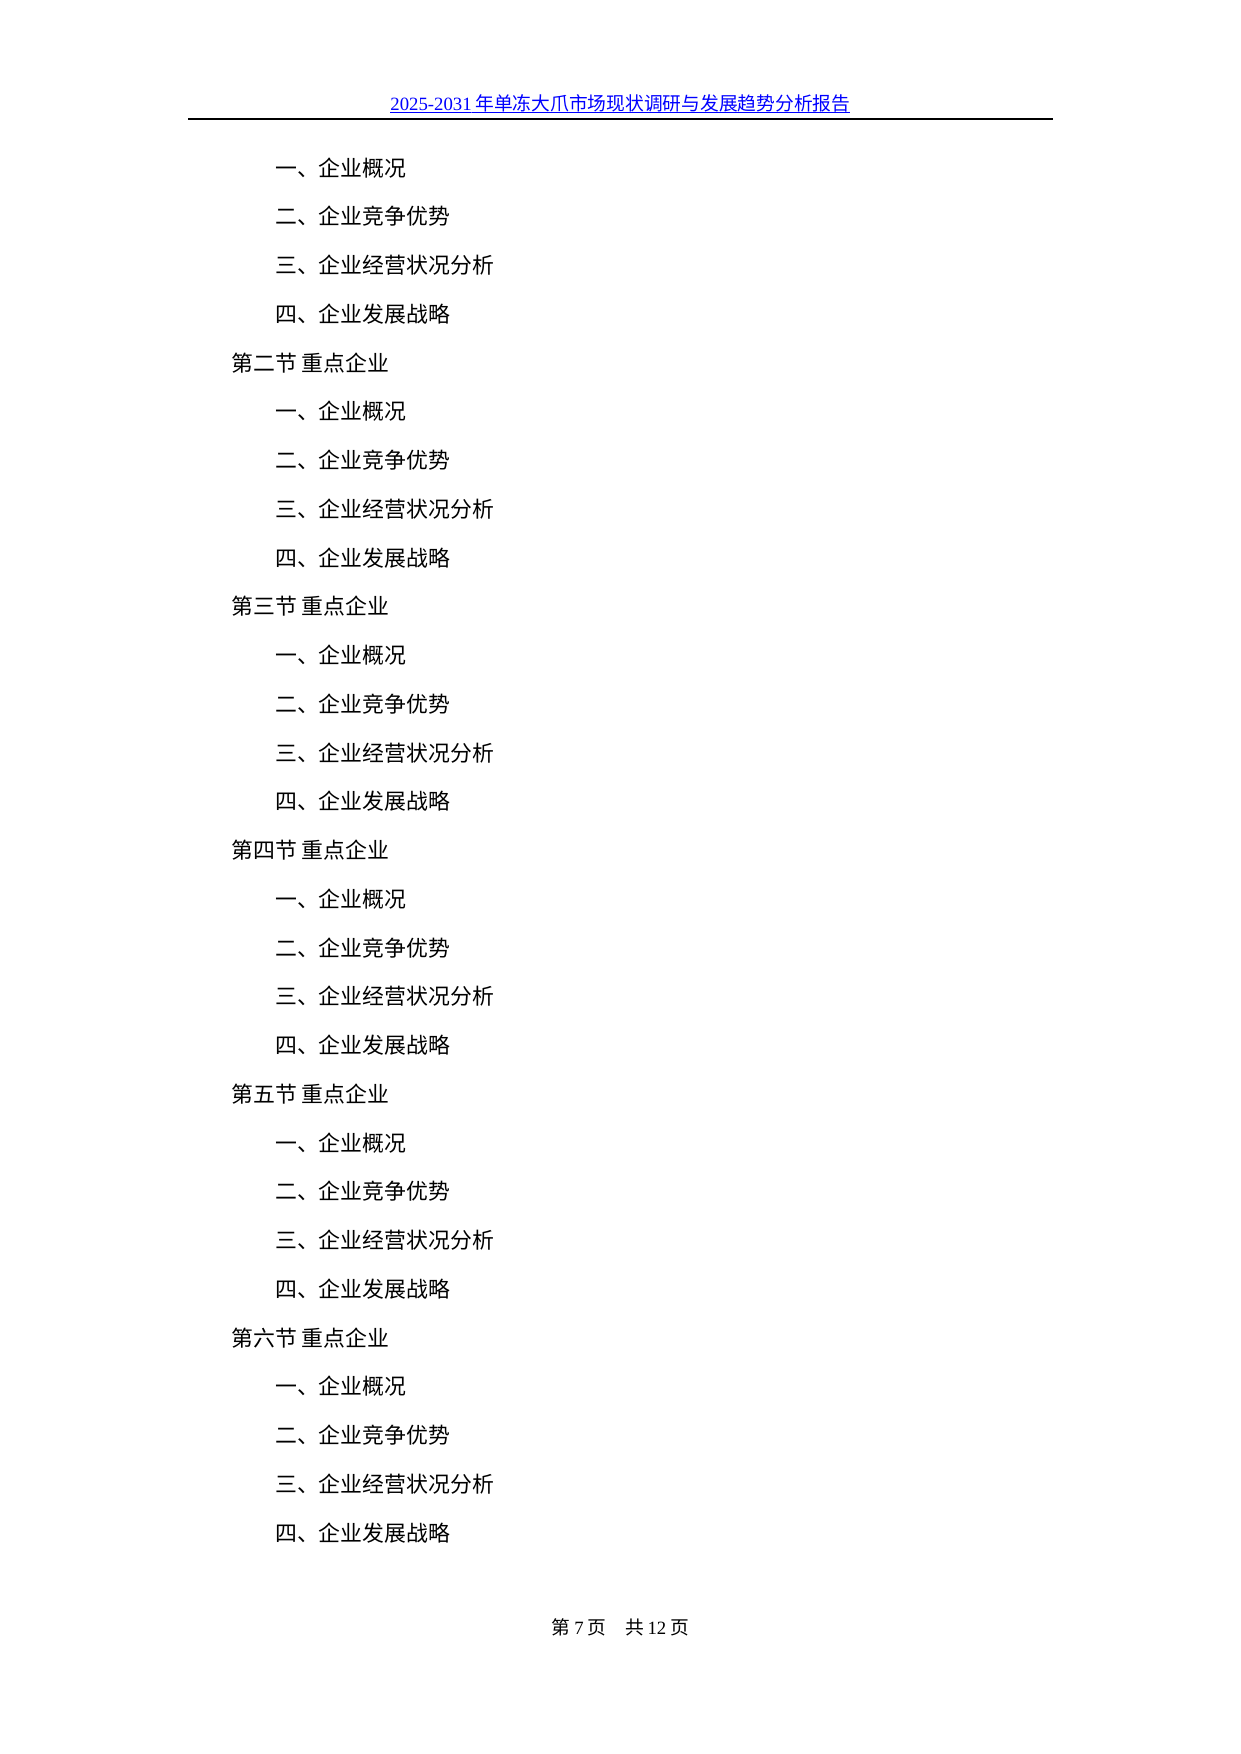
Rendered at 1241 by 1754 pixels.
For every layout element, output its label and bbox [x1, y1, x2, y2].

text [187, 150, 1053, 1548]
